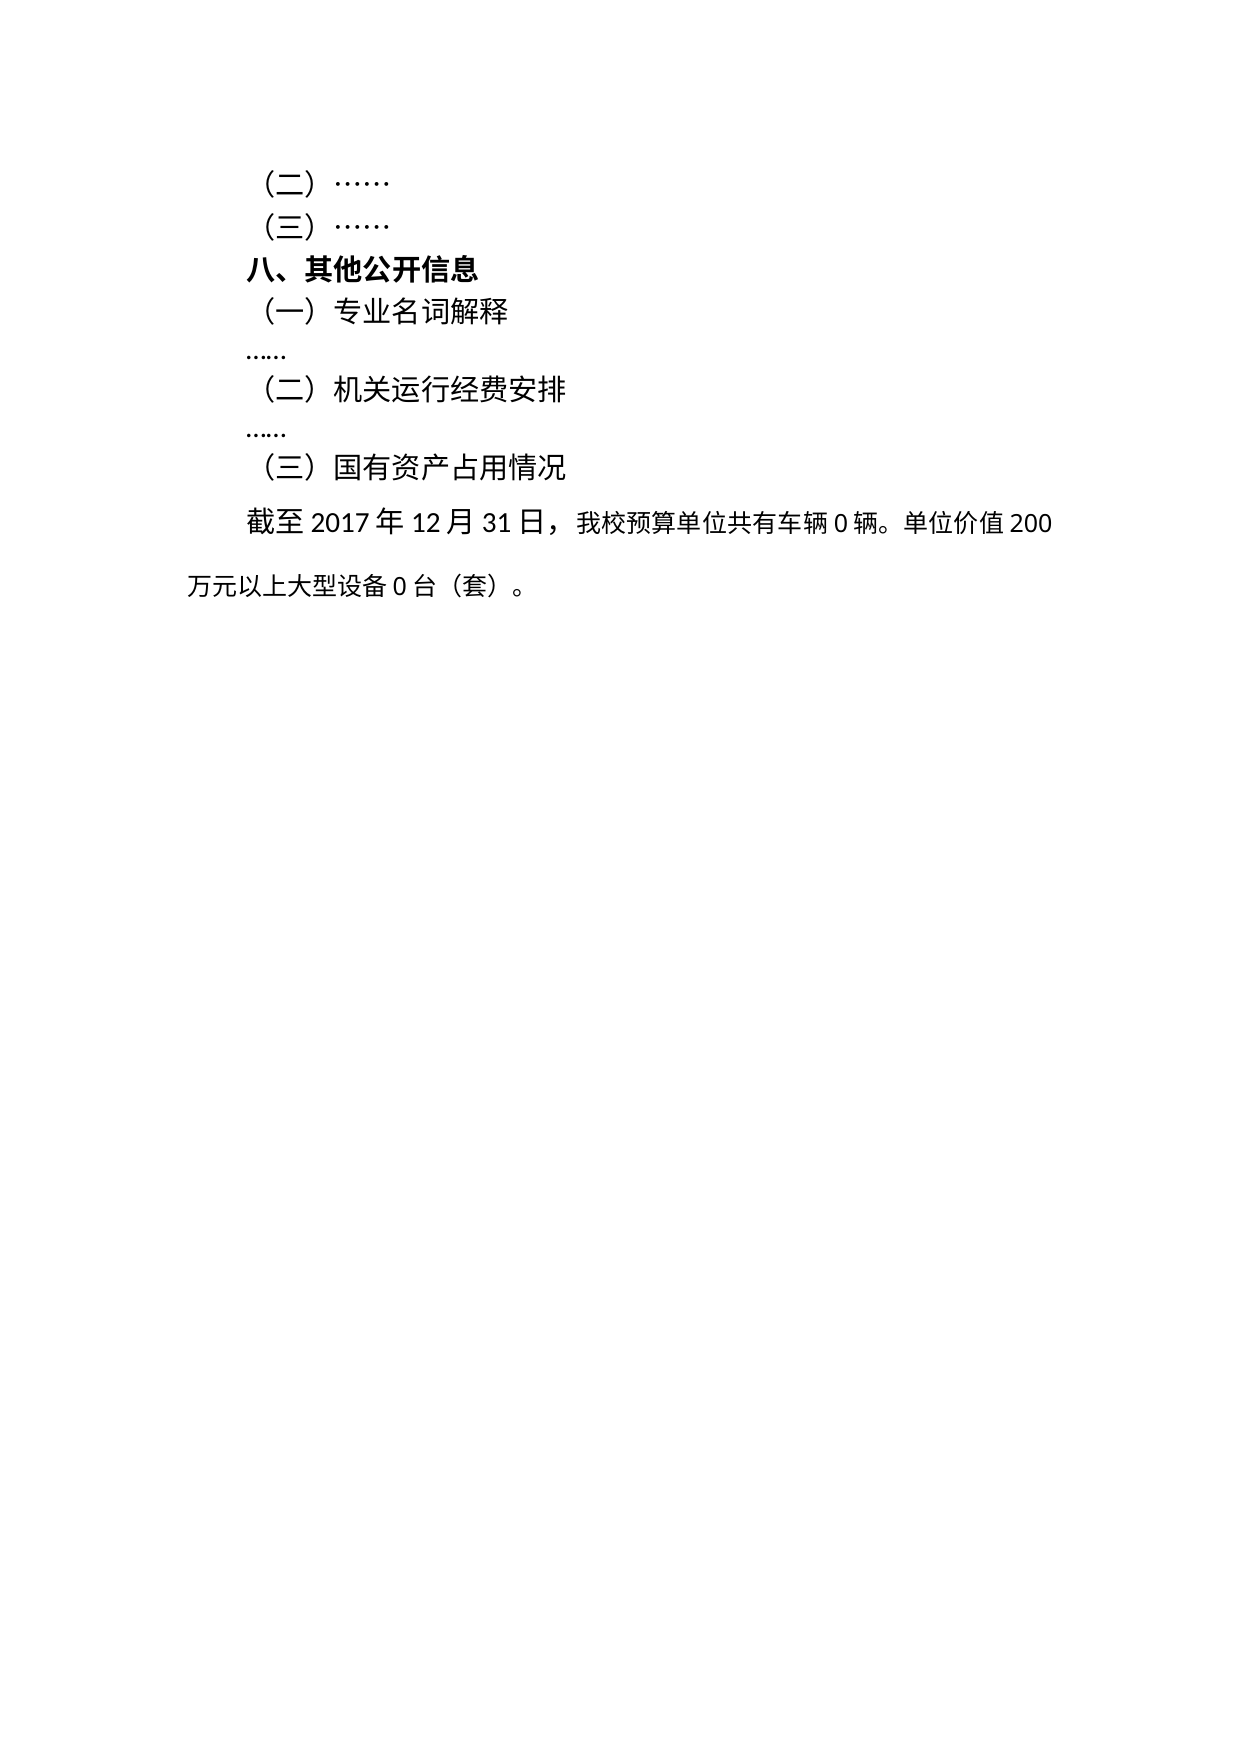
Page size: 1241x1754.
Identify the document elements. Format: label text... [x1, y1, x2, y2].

text 八、其他公开信息 [187, 247, 1053, 289]
text 截至2017年12月31日，我校预算单位共有车辆0辆。单位价值200万元以上大型设备0台（套）。 [187, 487, 1053, 617]
text （二）机关运行经费安排 [187, 367, 1053, 409]
text （一）专业名词解释 [187, 289, 1053, 331]
text …… [187, 409, 1053, 445]
text （二）…… [187, 162, 1053, 204]
text （三）国有资产占用情况 [187, 445, 1053, 487]
text …… [187, 331, 1053, 367]
text （三）…… [187, 204, 1053, 247]
